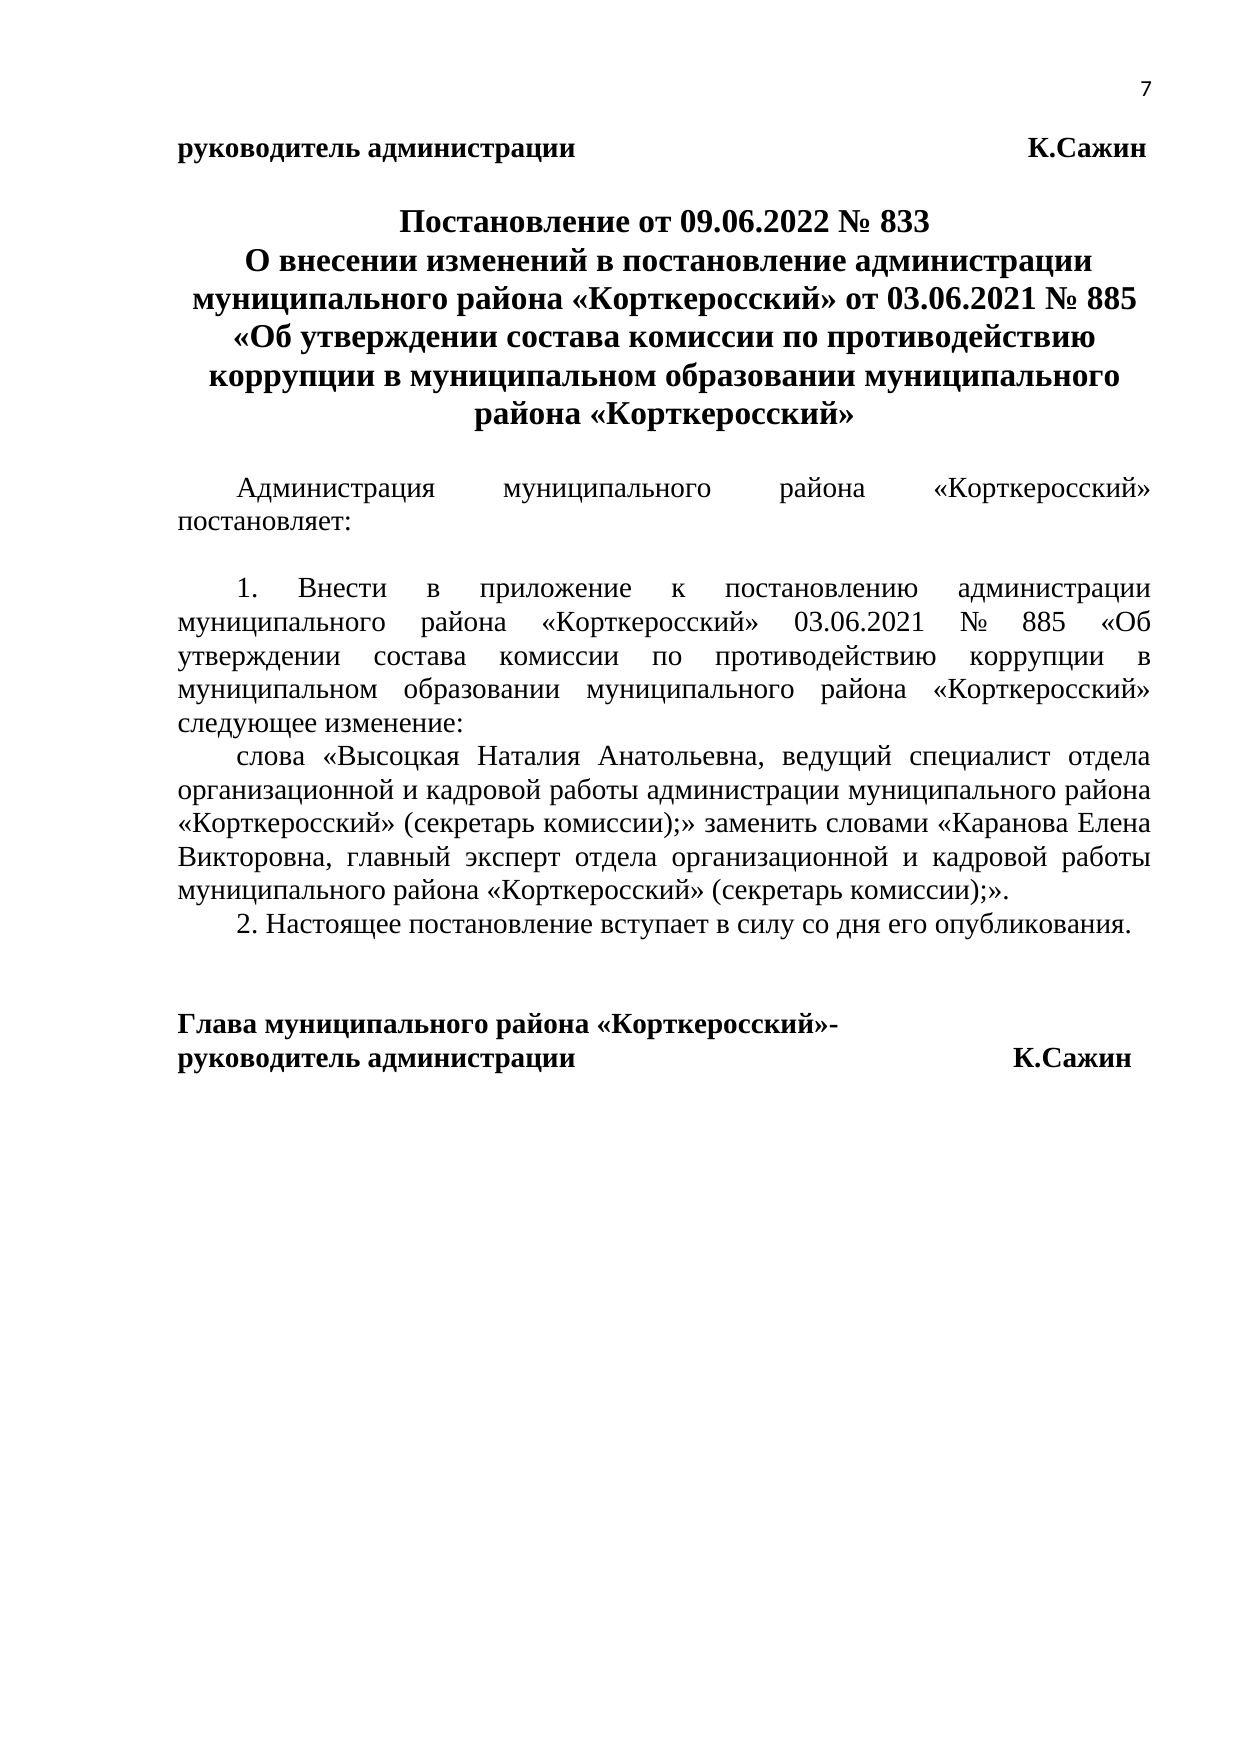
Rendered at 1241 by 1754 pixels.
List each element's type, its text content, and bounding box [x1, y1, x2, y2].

text Постановление от 09.06.2022 № 833 [177, 202, 1152, 240]
text Администрация муниципального района «Корткеросский» постановляет: [177, 470, 1152, 537]
text руководитель администрации К.Сажин [177, 1040, 1152, 1074]
text О внесении изменений в постановление администрации муниципального района «Корткеросский» от 03.06.2021 № 885 «Об утверждении состава комиссии по противодействию коррупции в муниципальном образовании муниципального района «Корткеросский» [177, 240, 1152, 432]
text Глава муниципального района «Корткеросский»- [177, 1007, 1152, 1040]
text руководитель администрации К.Сажин [177, 130, 1152, 163]
text 1. Внести в приложение к постановлению администрации муниципального района «Корткеросский» 03.06.2021 № 885 «Об утверждении состава комиссии по противодействию коррупции в муниципальном образовании муниципального района «Корткеросский» следующее изменение: [177, 571, 1152, 738]
title слова «Высоцкая Наталия Анатольевна, ведущий специалист отдела организационной и кадровой работы администрации муниципального района «Корткеросский» (секретарь комиссии);» заменить словами «Каранова Елена Викторовна, главный эксперт отдела организационной и кадровой работы муниципального района «Корткеросский» (секретарь комиссии);». [177, 738, 1152, 906]
text 2. Настоящее постановление вступает в силу со дня его опубликования. [177, 906, 1152, 939]
